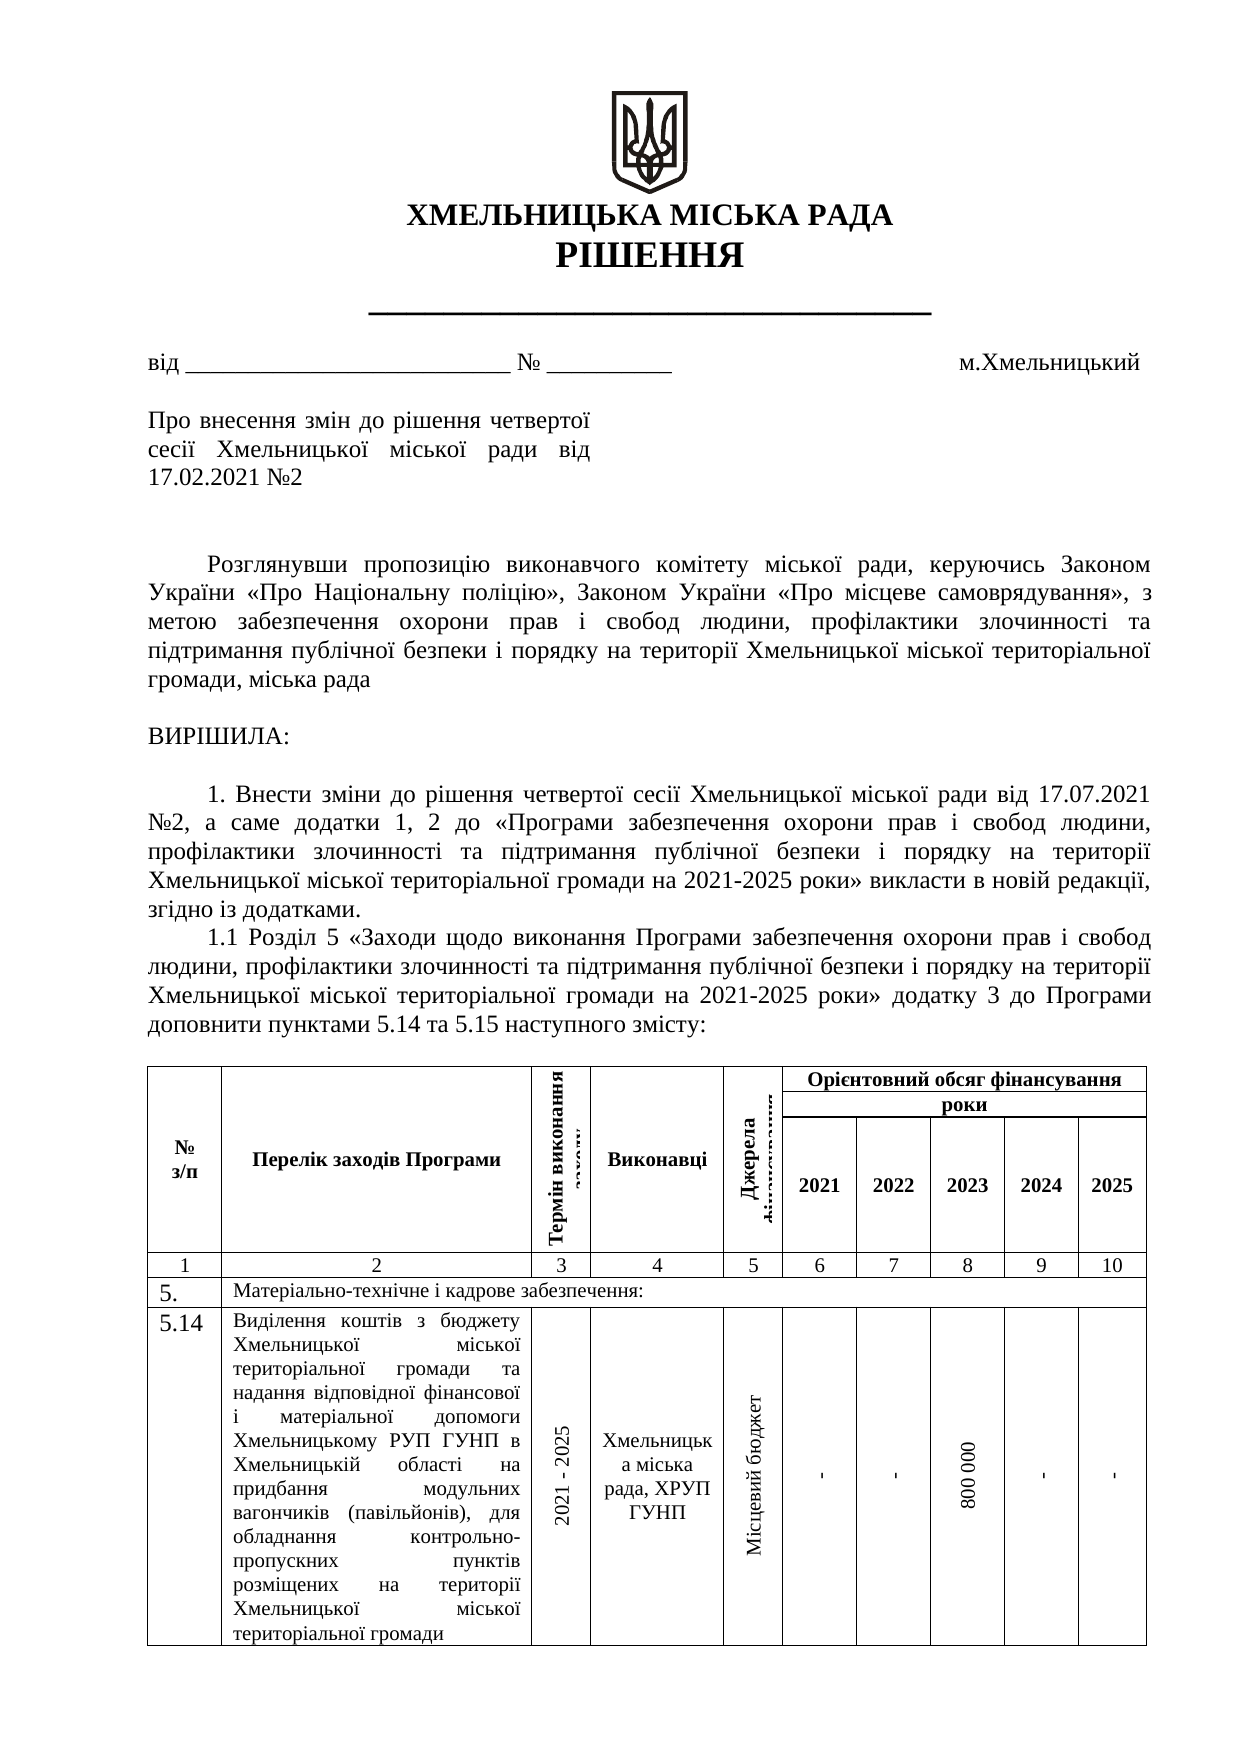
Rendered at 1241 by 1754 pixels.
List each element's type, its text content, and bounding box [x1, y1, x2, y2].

text Розглянувши пропозицію виконавчого комітету міської ради, керуючись Законом України «Про Національну поліцію», Законом України «Про місцеве самоврядування», з метою забезпечення охорони прав і свобод людини, профілактики злочинності та підтримання публічної безпеки і порядку на території Хмельницької міської територіальної громади, міська рада [148, 549, 1152, 692]
table_cell 1 [148, 1253, 221, 1277]
table_cell 2023 [931, 1118, 1004, 1252]
table_header Термін виконання заходу [532, 1067, 590, 1252]
table_cell Виділення коштів з бюджету Хмельницької міської територіальної громади та надання відповідної фінансової і матеріальної допомоги Хмельницькому РУП ГУНП в Хмельницькій області на придбання модульних вагончиків (павільйонів), для обладнання контрольно-пропускних пунктів розміщених на території Хмельницької міської територіальної громади [222, 1308, 531, 1644]
text ХМЕЛЬНИЦЬКА МІСЬКА РАДА [148, 196, 1152, 232]
text ______________________________ [148, 276, 1152, 319]
table_header Джерела фінансування [724, 1067, 782, 1252]
table_cell Матеріально-технічне і кадрове забезпечення: [222, 1278, 1146, 1307]
table_header Перелік заходів Програми [222, 1067, 531, 1252]
text 1.1 Розділ 5 «Заходи щодо виконання Програми забезпечення охорони прав і свобод людини, профілактики злочинності та підтримання публічної безпеки і порядку на території Хмельницької міської територіальної громади на 2021-2025 роки» додатку 3 до Програми доповнити пунктами 5.14 та 5.15 наступного змісту: [148, 922, 1152, 1037]
table_cell 3 [532, 1253, 590, 1277]
table_cell 800 000 [931, 1308, 1004, 1644]
text РІШЕННЯ [148, 232, 1152, 276]
table_cell 2 [222, 1253, 531, 1277]
table_cell - [1005, 1308, 1078, 1644]
text 1. Внести зміни до рішення четвертої сесії Хмельницької міської ради від 17.07.2021 №2, а саме додатки 1, 2 до «Програми забезпечення охорони прав і свобод людини, профілактики злочинності та підтримання публічної безпеки і порядку на території Хмельницької міської територіальної громади на 2021-2025 роки» викласти в новій редакції, згідно із додатками. [148, 779, 1152, 922]
table_cell 2022 [857, 1118, 930, 1252]
table_cell 5.14 [148, 1308, 221, 1644]
table_cell - [857, 1308, 930, 1644]
table_cell 8 [931, 1253, 1004, 1277]
table_cell 5 [724, 1253, 782, 1277]
table_cell - [783, 1308, 856, 1644]
table_cell 2021 [783, 1118, 856, 1252]
table_cell 2025 [1079, 1118, 1146, 1252]
table_cell 6 [783, 1253, 856, 1277]
table_cell - [1079, 1308, 1146, 1644]
table_cell роки [783, 1092, 1146, 1116]
table_header Орієнтовний обсяг фінансування [783, 1067, 1146, 1091]
table_cell 9 [1005, 1253, 1078, 1277]
table_cell Хмельницька міська рада, ХРУП ГУНП [591, 1308, 723, 1644]
table_header № з/п [148, 1067, 221, 1252]
text від __________________________ № __________ м.Хмельницький [148, 347, 1152, 376]
table_cell 2024 [1005, 1118, 1078, 1252]
text ВИРІШИЛА: [148, 721, 1152, 750]
table_cell 2021 - 2025 [532, 1308, 590, 1644]
text Про внесення змін до рішення четвертої сесії Хмельницької міської ради від 17.02.2021 №2 [148, 405, 591, 491]
table_cell 7 [857, 1253, 930, 1277]
table_cell 4 [591, 1253, 723, 1277]
table_cell 10 [1079, 1253, 1146, 1277]
table_cell Місцевий бюджет [724, 1308, 782, 1644]
table_cell 5. [148, 1278, 221, 1307]
table_header Виконавці [591, 1067, 723, 1252]
